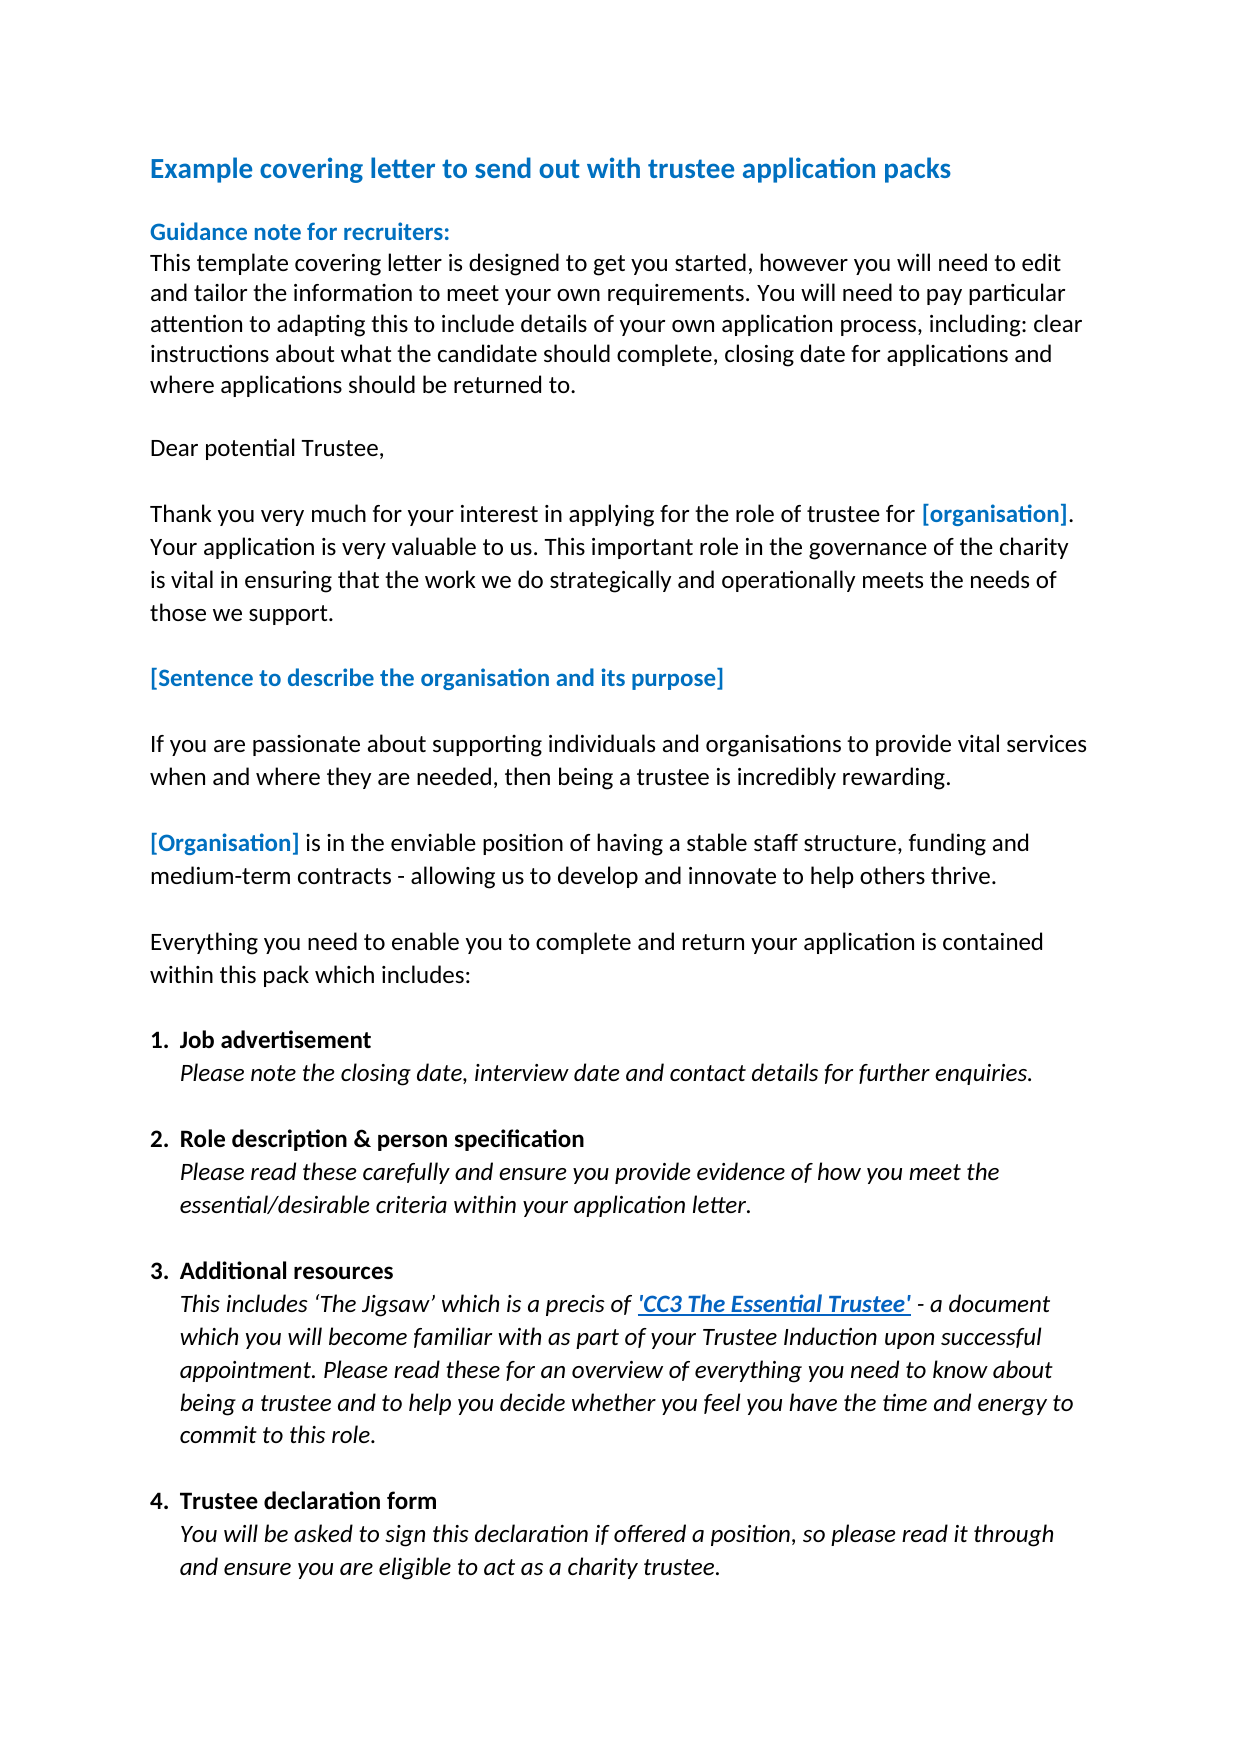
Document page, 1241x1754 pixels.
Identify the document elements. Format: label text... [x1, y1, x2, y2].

text [Organisation] is in the enviable position of having a stable staff structure, funding and medium-term contracts - allowing us to develop and innovate to help others thrive. [150, 827, 1090, 891]
list Trustee declaration form [150, 1486, 1090, 1516]
text [Sentence to describe the organisation and its purpose] [150, 663, 1090, 693]
text Guidance note for recruiters: [150, 216, 1090, 247]
text Example covering letter to send out with trustee application packs [150, 150, 1090, 186]
text This template covering letter is designed to get you started, however you will need to edit and tailor the information to meet your own requirements. You will need to pay particular attention to adapting this to include details of your own application process, including: clear instructions about what the candidate should complete, closing date for applications and where applications should be returned to. [150, 247, 1090, 399]
text Everything you need to enable you to complete and return your application is contained within this pack which includes: [150, 926, 1090, 989]
text Thank you very much for your interest in applying for the role of trustee for [organisation]. Your application is very valuable to us. This important role in the governance of the charity is vital in ensuring that the work we do strategically and operationally meets the needs of those we support. [150, 498, 1090, 627]
list Please note the closing date, interview date and contact details for further enquiries. [179, 1058, 1090, 1088]
text If you are passionate about supporting individuals and organisations to provide vital services when and where they are needed, then being a trustee is incredibly rewarding. [150, 728, 1090, 792]
list Please read these carefully and ensure you provide evidence of how you meet the essential/desirable criteria within your application letter. [179, 1156, 1090, 1220]
text This includes ‘The Jigsaw’ which is a precis of 'CC3 The Essential Trustee' - a document which you will become familiar with as part of your Trustee Induction upon successful appointment. Please read these for an overview of everything you need to know about being a trustee and to help you decide whether you feel you have the time and energy to commit to this role. [179, 1288, 1090, 1450]
list Role description & person specification [150, 1123, 1090, 1154]
list Job advertisement [150, 1025, 1090, 1055]
text Dear potential Trustee, [150, 432, 1090, 463]
text You will be asked to sign this declaration if offered a position, so please read it through and ensure you are eligible to act as a charity trustee. [179, 1518, 1090, 1582]
list Additional resources [150, 1255, 1090, 1286]
